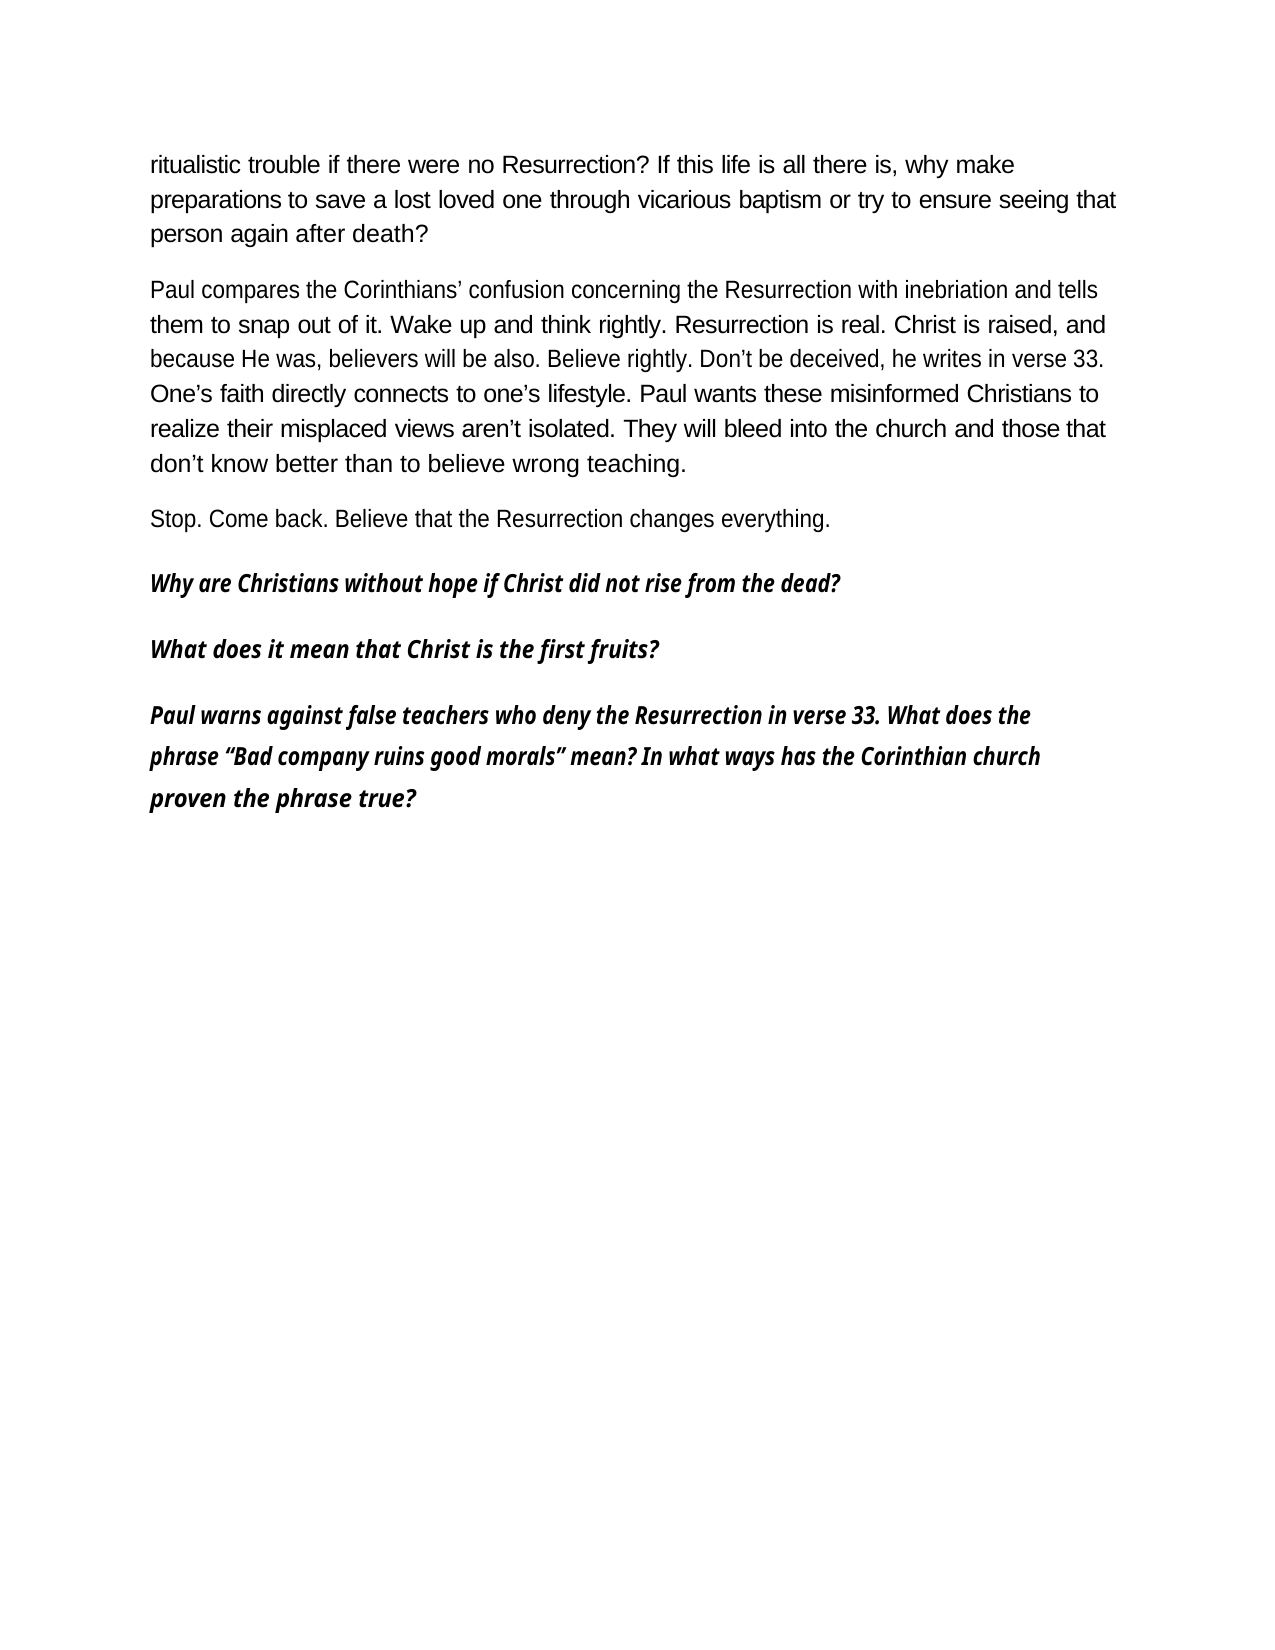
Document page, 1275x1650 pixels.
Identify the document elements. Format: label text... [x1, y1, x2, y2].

text Paul compares the Corinthians’ confusion concerning the Resurrection with inebriation and tells them to snap out of it. Wake up and think rightly. Resurrection is real. Christ is raised, and because He was, believers will be also. Believe rightly. Don’t be deceived, he writes in verse 33. One’s faith directly connects to one’s lifestyle. Paul wants these misinformed Christians to realize their misplaced views aren’t isolated. They will bleed into the church and those that don’t know better than to believe wrong teaching. [150, 275, 1121, 477]
text Paul warns against false teachers who deny the Resurrection in verse 33. What does the phrase “Bad company ruins good morals” mean? In what ways has the Corinthian church proven the phrase true? [150, 698, 1082, 814]
text Stop. Come back. Believe that the Resurrection changes everything. Why are Christians without hope if Christ did not rise from the dead? What does it mean that Christ is the first fruits? [150, 504, 874, 666]
text ritualistic trouble if there were no Resurrection? If this life is all there is, why make preparations to save a lost loved one through vicarious baptism or try to ensure seeing that person again after death? [150, 150, 1135, 248]
